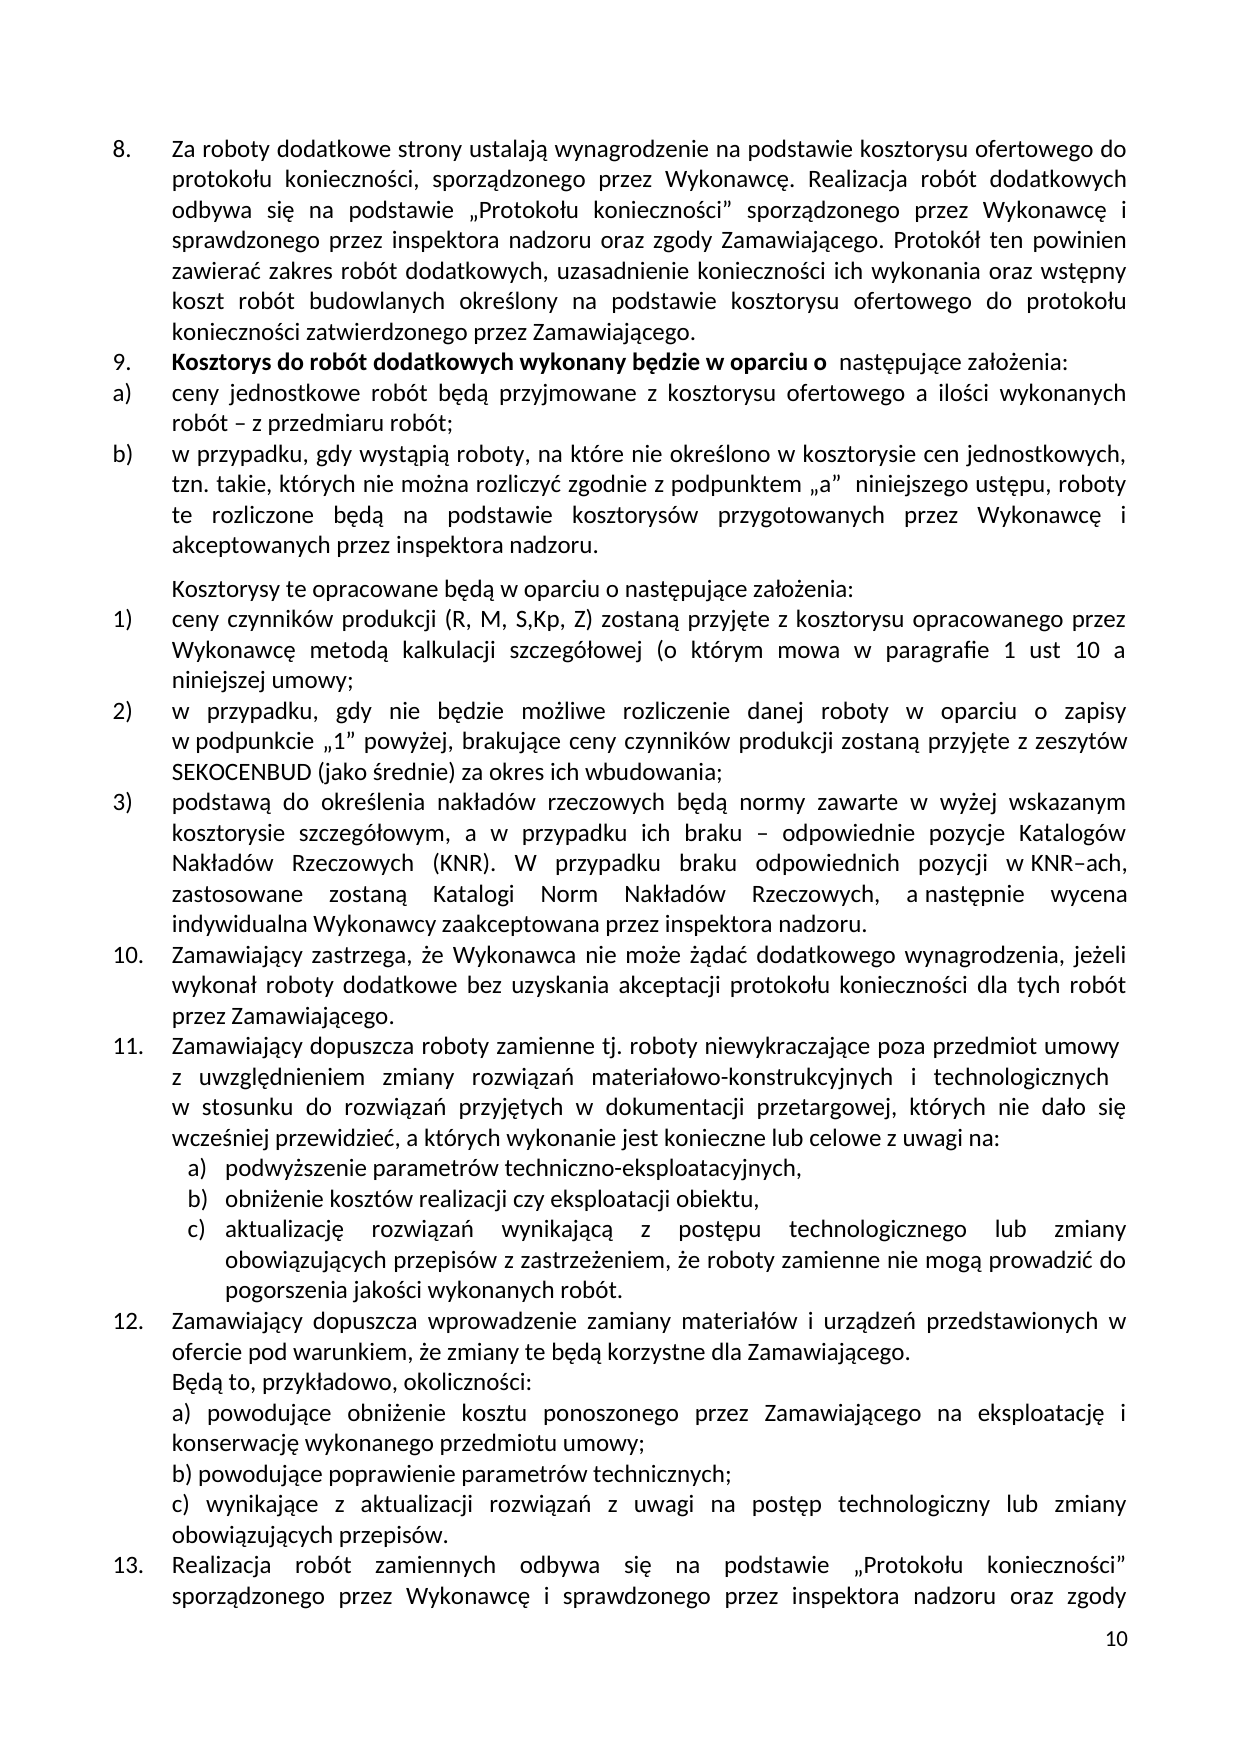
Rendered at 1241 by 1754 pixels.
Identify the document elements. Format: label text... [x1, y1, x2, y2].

text 2) w przypadku, gdy nie będzie możliwe rozliczenie danej roboty w oparciu o zapisy w podpunkcie „1” powyżej, brakujące ceny czynników produkcji zostaną przyjęte z zeszytów SEKOCENBUD (jako średnie) za okres ich wbudowania; [112, 695, 1128, 786]
text Będą to, przykładowo, okoliczności: [172, 1366, 1128, 1397]
list obniżenie kosztów realizacji czy eksploatacji obiektu, [187, 1183, 1128, 1214]
text a) ceny jednostkowe robót będą przyjmowane z kosztorysu ofertowego a ilości wykonanych robót – z przedmiaru robót; [112, 377, 1128, 438]
text 1) ceny czynników produkcji (R, M, S,Kp, Z) zostaną przyjęte z kosztorysu opracowanego przez Wykonawcę metodą kalkulacji szczegółowej (o którym mowa w paragrafie 1 ust 10 a niniejszej umowy; [112, 603, 1128, 695]
text 3) podstawą do określenia nakładów rzeczowych będą normy zawarte w wyżej wskazanym kosztorysie szczegółowym, a w przypadku ich braku – odpowiednie pozycje Katalogów Nakładów Rzeczowych (KNR). W przypadku braku odpowiednich pozycji w KNR–ach, zastosowane zostaną Katalogi Norm Nakładów Rzeczowych, a następnie wycena indywidualna Wykonawcy zaakceptowana przez inspektora nadzoru. [112, 786, 1128, 939]
list Zamawiający dopuszcza roboty zamienne tj. roboty niewykraczające poza przedmiot umowy z uwzględnieniem zmiany rozwiązań materiałowo-konstrukcyjnych i technologicznych w stosunku do rozwiązań przyjętych w dokumentacji przetargowej, których nie dało się wcześniej przewidzieć, a których wykonanie jest konieczne lub celowe z uwagi na: [112, 1031, 1128, 1153]
list Zamawiający dopuszcza wprowadzenie zamiany materiałów i urządzeń przedstawionych w ofercie pod warunkiem, że zmiany te będą korzystne dla Zamawiającego. [112, 1305, 1128, 1366]
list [112, 1549, 1128, 1610]
text a) powodujące obniżenie kosztu ponoszonego przez Zamawiającego na eksploatację i konserwację wykonanego przedmiotu umowy; [172, 1397, 1128, 1458]
text b) powodujące poprawienie parametrów technicznych; [172, 1458, 1128, 1488]
list podwyższenie parametrów techniczno-eksploatacyjnych, [187, 1153, 1128, 1183]
text Kosztorysy te opracowane będą w oparciu o następujące założenia: [172, 573, 1128, 603]
list aktualizację rozwiązań wynikającą z postępu technologicznego lub zmiany obowiązujących przepisów z zastrzeżeniem, że roboty zamienne nie mogą prowadzić do pogorszenia jakości wykonanych robót. [187, 1214, 1128, 1305]
list Zamawiający zastrzega, że Wykonawca nie może żądać dodatkowego wynagrodzenia, jeżeli wykonał roboty dodatkowe bez uzyskania akceptacji protokołu konieczności dla tych robót przez Zamawiającego. [112, 939, 1128, 1031]
text b) w przypadku, gdy wystąpią roboty, na które nie określono w kosztorysie cen jednostkowych, tzn. takie, których nie można rozliczyć zgodnie z podpunktem „a” niniejszego ustępu, roboty te rozliczone będą na podstawie kosztorysów przygotowanych przez Wykonawcę i akceptowanych przez inspektora nadzoru. [112, 438, 1128, 560]
list Kosztorys do robót dodatkowych wykonany będzie w oparciu o następujące założenia: [112, 347, 1128, 377]
text c) wynikające z aktualizacji rozwiązań z uwagi na postęp technologiczny lub zmiany obowiązujących przepisów. [172, 1488, 1128, 1549]
list Za roboty dodatkowe strony ustalają wynagrodzenie na podstawie kosztorysu ofertowego do protokołu konieczności, sporządzonego przez Wykonawcę. Realizacja robót dodatkowych odbywa się na podstawie „Protokołu konieczności” sporządzonego przez Wykonawcę i sprawdzonego przez inspektora nadzoru oraz zgody Zamawiającego. Protokół ten powinien zawierać zakres robót dodatkowych, uzasadnienie konieczności ich wykonania oraz wstępny koszt robót budowlanych określony na podstawie kosztorysu ofertowego do protokołu konieczności zatwierdzonego przez Zamawiającego. [112, 133, 1128, 347]
